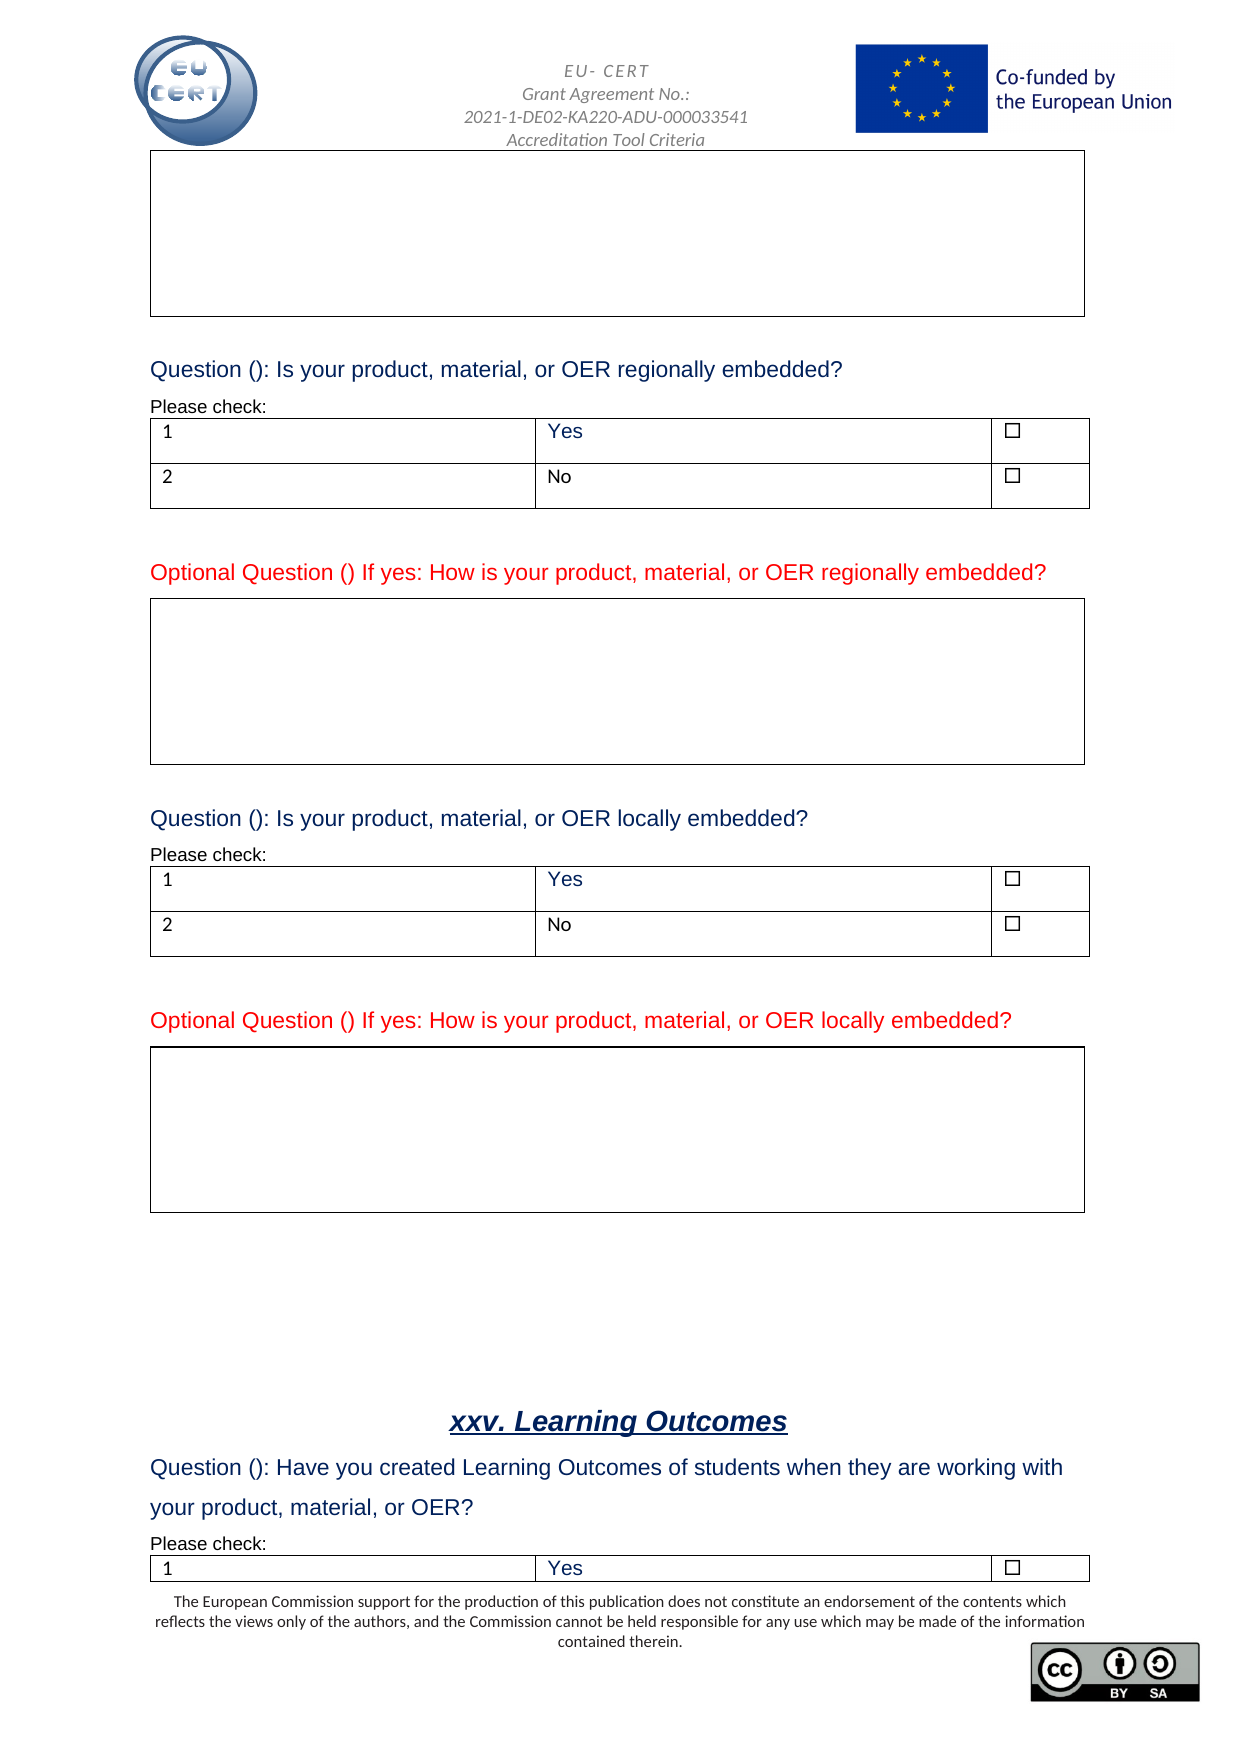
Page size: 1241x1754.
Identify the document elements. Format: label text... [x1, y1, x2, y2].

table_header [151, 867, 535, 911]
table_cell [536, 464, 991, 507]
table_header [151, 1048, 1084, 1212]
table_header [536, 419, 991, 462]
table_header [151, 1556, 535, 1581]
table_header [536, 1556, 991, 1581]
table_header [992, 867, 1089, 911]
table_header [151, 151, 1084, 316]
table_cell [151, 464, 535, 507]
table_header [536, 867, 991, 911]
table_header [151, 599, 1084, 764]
text Please check: [150, 844, 1090, 866]
text Question (): Is your product, material, or OER locally embedded? [150, 804, 1090, 831]
text Question (): Is your product, material, or OER regionally embedded? [150, 356, 1090, 383]
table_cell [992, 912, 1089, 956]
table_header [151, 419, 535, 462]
picture [1027, 1638, 1202, 1704]
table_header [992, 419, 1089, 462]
text xxv. Learning Outcomes [150, 1404, 1090, 1437]
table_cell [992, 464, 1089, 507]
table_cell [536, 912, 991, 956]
text Please check: [150, 396, 1090, 417]
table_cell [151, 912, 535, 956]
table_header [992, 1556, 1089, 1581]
text Question (): Have you created Learning Outcomes of students when they are working with your product, material, or OER? [150, 1454, 1090, 1520]
text Optional Question () If yes: How is your product, material, or OER regionally embedded? [150, 559, 1090, 585]
picture [853, 42, 1175, 133]
text Please check: [150, 1533, 1090, 1554]
text Optional Question () If yes: How is your product, material, or OER locally embedded? [150, 1007, 1090, 1033]
